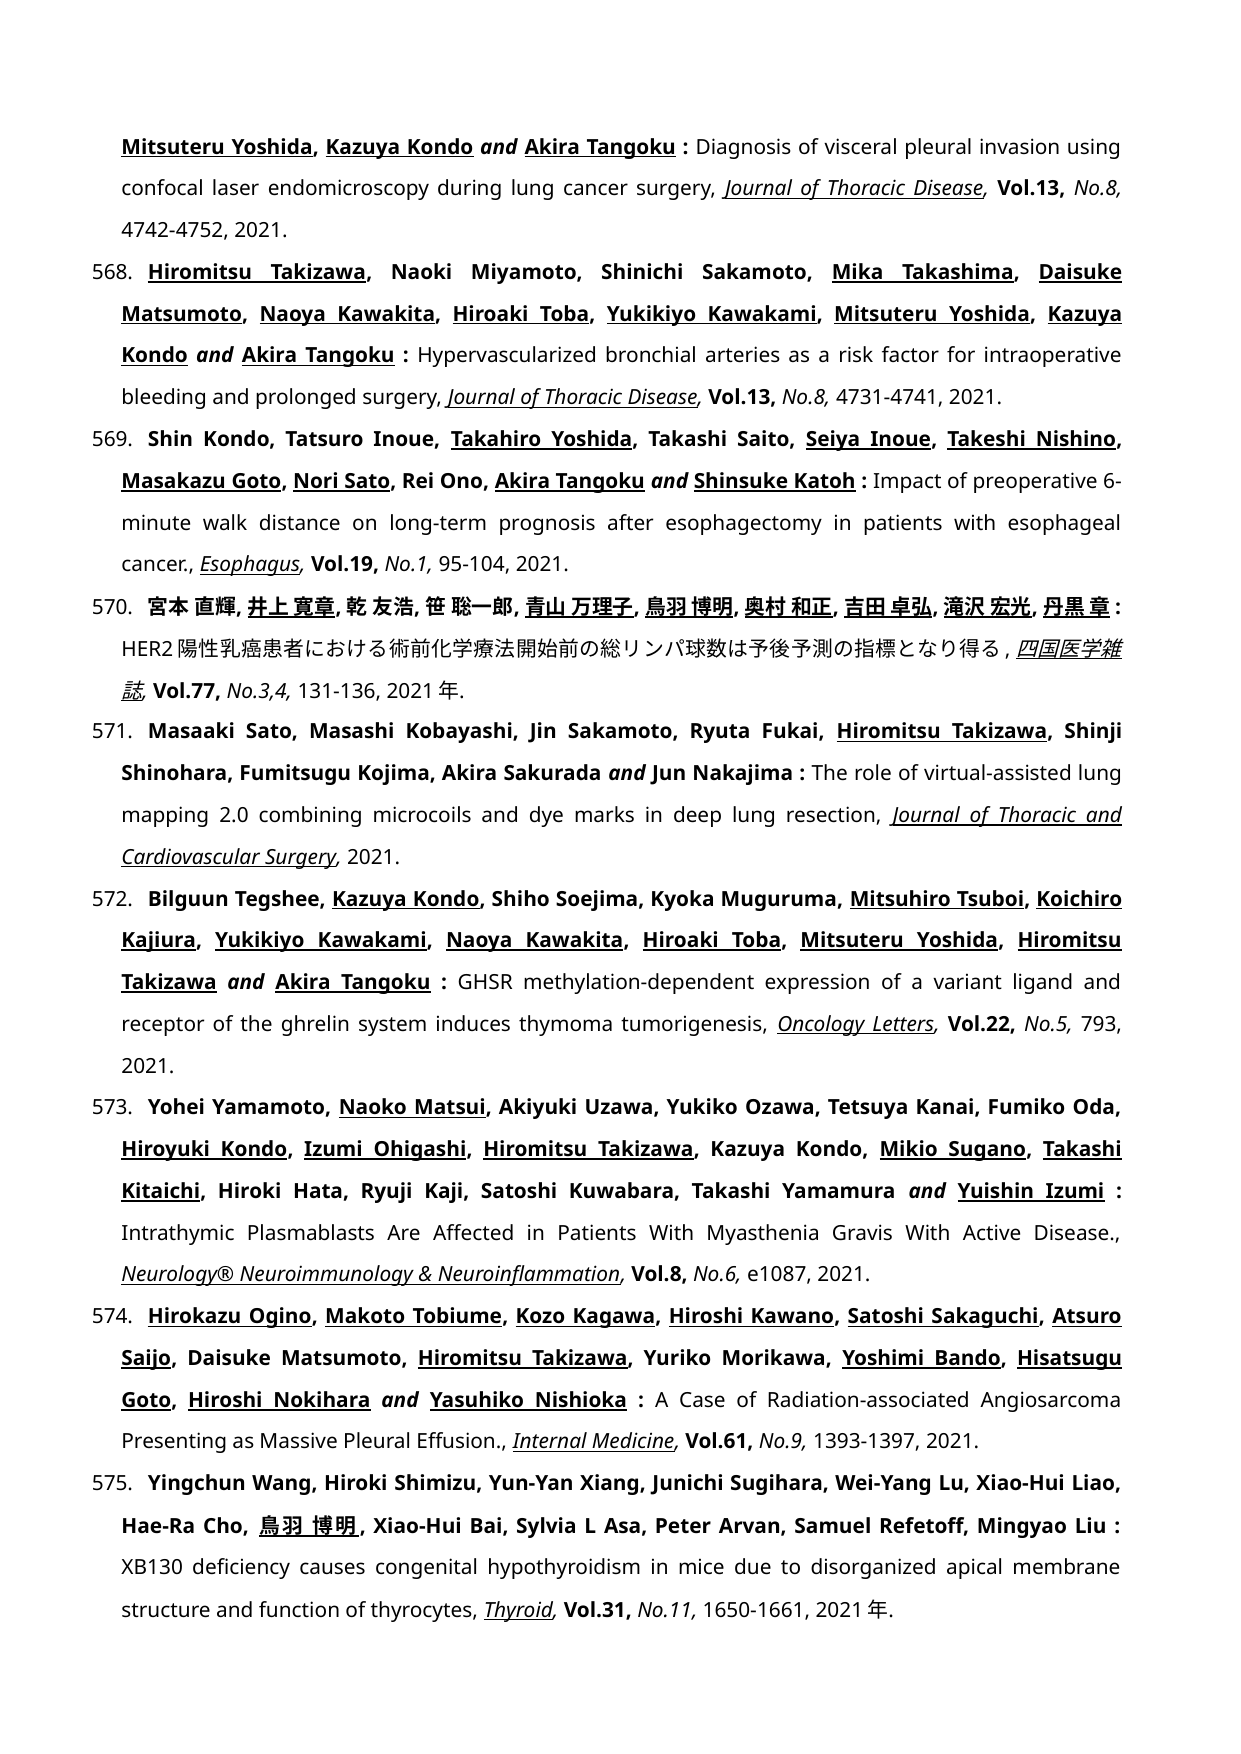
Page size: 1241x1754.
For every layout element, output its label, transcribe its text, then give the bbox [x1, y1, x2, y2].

list Masaaki Sato, Masashi Kobayashi, Jin Sakamoto, Ryuta Fukai, Hiromitsu Takizawa, Shinji Shinohara, Fumitsugu Kojima, Akira Sakurada and Jun Nakajima : The role of virtual-assisted lung mapping 2.0 combining microcoils and dye marks in deep lung resection, Journal of Thoracic and Cardiovascular Surgery, 2021. [92, 710, 1122, 877]
list Hirokazu Ogino, Makoto Tobiume, Kozo Kagawa, Hiroshi Kawano, Satoshi Sakaguchi, Atsuro Saijo, Daisuke Matsumoto, Hiromitsu Takizawa, Yuriko Morikawa, Yoshimi Bando, Hisatsugu Goto, Hiroshi Nokihara and Yasuhiko Nishioka : A Case of Radiation-associated Angiosarcoma Presenting as Massive Pleural Effusion., Internal Medicine, Vol.61, No.9, 1393-1397, 2021. [92, 1295, 1122, 1462]
list Bilguun Tegshee, Kazuya Kondo, Shiho Soejima, Kyoka Muguruma, Mitsuhiro Tsuboi, Koichiro Kajiura, Yukikiyo Kawakami, Naoya Kawakita, Hiroaki Toba, Mitsuteru Yoshida, Hiromitsu Takizawa and Akira Tangoku : GHSR methylation-dependent expression of a variant ligand and receptor of the ghrelin system induces thymoma tumorigenesis, Oncology Letters, Vol.22, No.5, 793, 2021. [92, 877, 1122, 1086]
list 宮本 直輝, 井上 寛章, 乾 友浩, 笹 聡一郎, 青山 万理子, 鳥羽 博明, 奥村 和正, 吉田 卓弘, 滝沢 宏光, 丹黒 章 : HER2陽性乳癌患者における術前化学療法開始前の総リンパ球数は予後予測の指標となり得る, 四国医学雑誌, Vol.77, No.3,4, 131-136, 2021年. [92, 584, 1122, 710]
list Hiromitsu Takizawa, Naoki Miyamoto, Shinichi Sakamoto, Mika Takashima, Daisuke Matsumoto, Naoya Kawakita, Hiroaki Toba, Yukikiyo Kawakami, Mitsuteru Yoshida, Kazuya Kondo and Akira Tangoku : Hypervascularized bronchial arteries as a risk factor for intraoperative bleeding and prolonged surgery, Journal of Thoracic Disease, Vol.13, No.8, 4731-4741, 2021. [92, 250, 1122, 417]
list Yohei Yamamoto, Naoko Matsui, Akiyuki Uzawa, Yukiko Ozawa, Tetsuya Kanai, Fumiko Oda, Hiroyuki Kondo, Izumi Ohigashi, Hiromitsu Takizawa, Kazuya Kondo, Mikio Sugano, Takashi Kitaichi, Hiroki Hata, Ryuji Kaji, Satoshi Kuwabara, Takashi Yamamura and Yuishin Izumi : Intrathymic Plasmablasts Are Affected in Patients With Myasthenia Gravis With Active Disease., Neurology® Neuroimmunology & Neuroinflammation, Vol.8, No.6, e1087, 2021. [92, 1086, 1122, 1295]
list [92, 125, 1122, 250]
list Shin Kondo, Tatsuro Inoue, Takahiro Yoshida, Takashi Saito, Seiya Inoue, Takeshi Nishino, Masakazu Goto, Nori Sato, Rei Ono, Akira Tangoku and Shinsuke Katoh : Impact of preoperative 6-minute walk distance on long-term prognosis after esophagectomy in patients with esophageal cancer., Esophagus, Vol.19, No.1, 95-104, 2021. [92, 417, 1122, 584]
list Yingchun Wang, Hiroki Shimizu, Yun-Yan Xiang, Junichi Sugihara, Wei-Yang Lu, Xiao-Hui Liao, Hae-Ra Cho, 鳥羽 博明, Xiao-Hui Bai, Sylvia L Asa, Peter Arvan, Samuel Refetoff, Mingyao Liu : XB130 deficiency causes congenital hypothyroidism in mice due to disorganized apical membrane structure and function of thyrocytes, Thyroid, Vol.31, No.11, 1650-1661, 2021年. [92, 1462, 1122, 1629]
